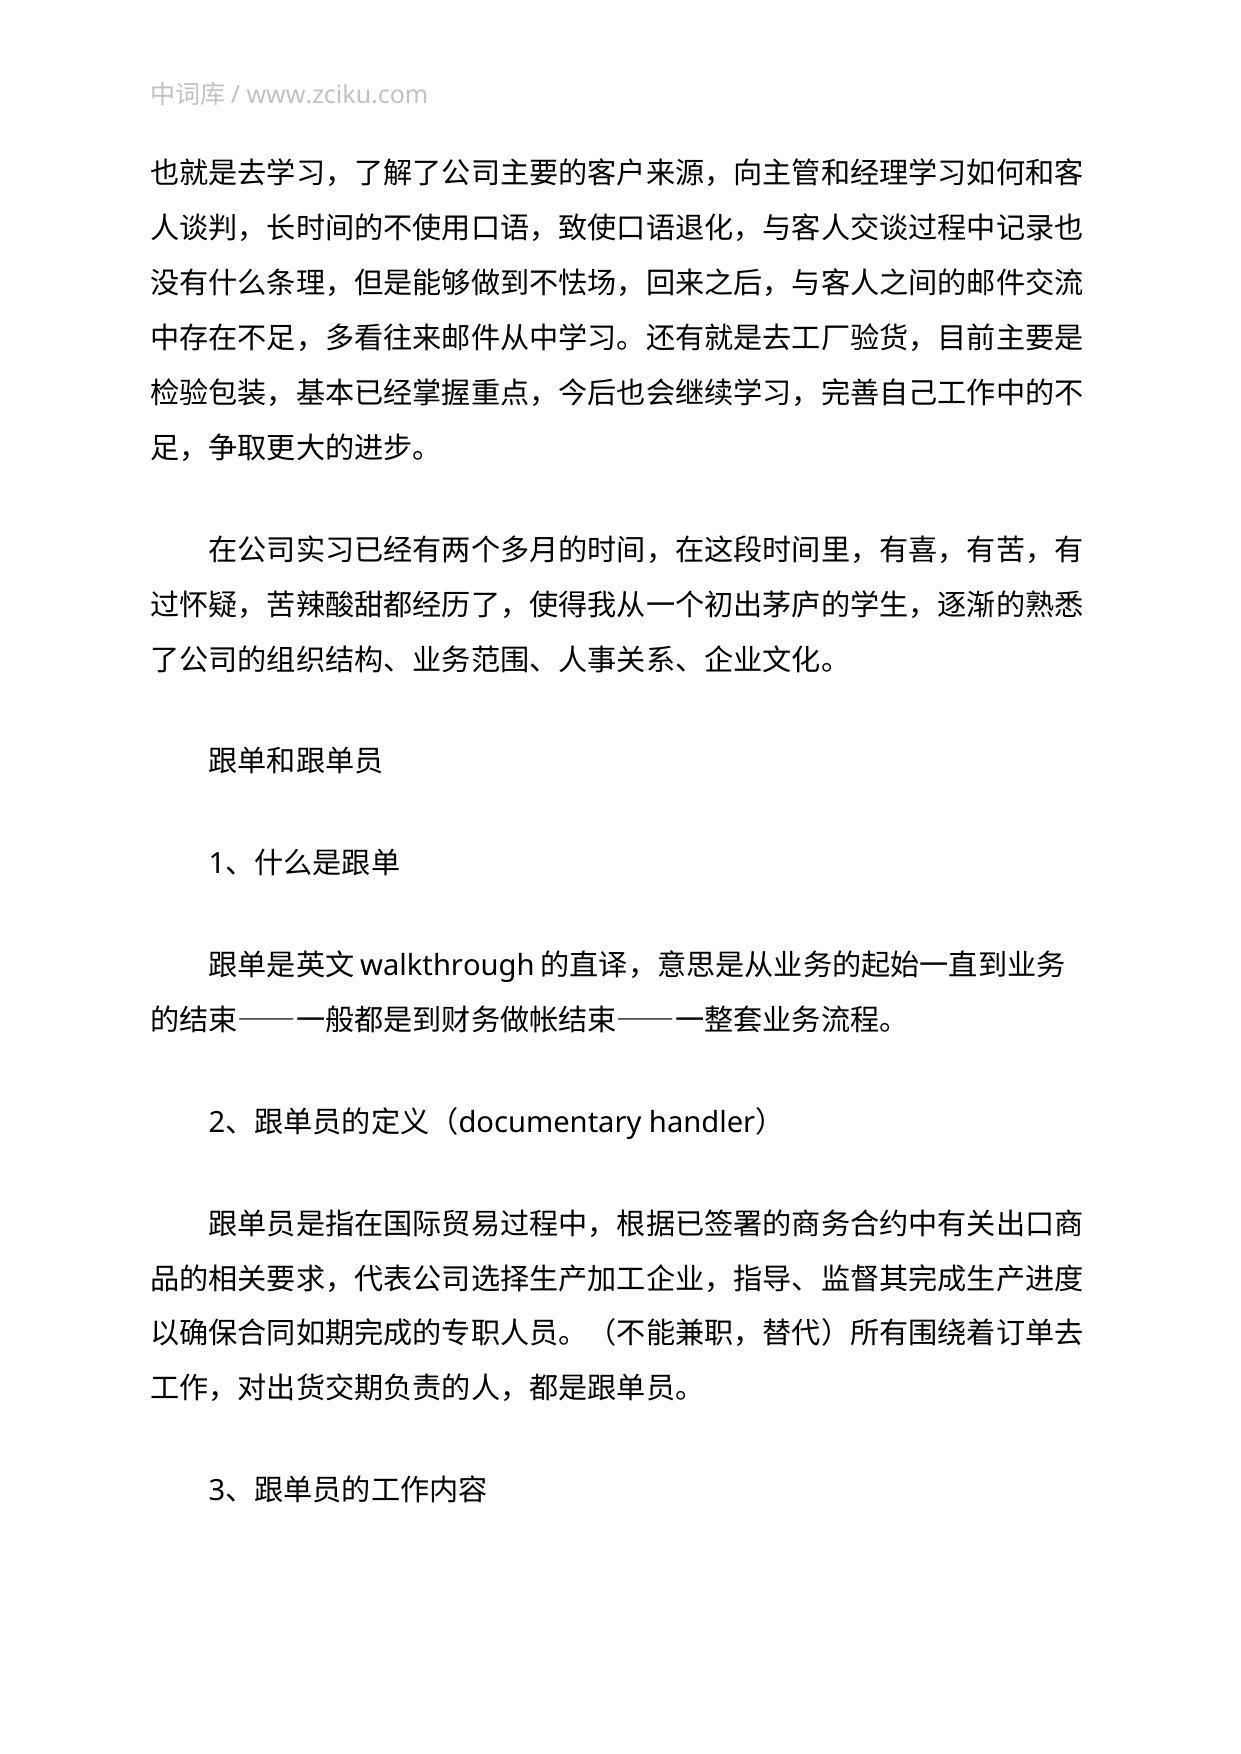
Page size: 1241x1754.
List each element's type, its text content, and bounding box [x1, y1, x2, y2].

text 1、什么是跟单 [150, 839, 1090, 882]
text 在公司实习已经有两个多月的时间，在这段时间里，有喜，有苦，有过怀疑，苦辣酸甜都经历了，使得我从一个初出茅庐的学生，逐渐的熟悉了公司的组织结构、业务范围、人事关系、企业文化。 [150, 526, 1090, 678]
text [150, 150, 1090, 467]
text 跟单员是指在国际贸易过程中，根据已签署的商务合约中有关出口商品的相关要求，代表公司选择生产加工企业，指导、监督其完成生产进度以确保合同如期完成的专职人员。（不能兼职，替代）所有围绕着订单去工作，对出货交期负责的人，都是跟单员。 [150, 1200, 1090, 1407]
text 3、跟单员的工作内容 [150, 1467, 1090, 1509]
text 跟单和跟单员 [150, 738, 1090, 780]
text 2、跟单员的定义（documentary handler） [150, 1098, 1090, 1141]
text 跟单是英文walkthrough的直译，意思是从业务的起始一直到业务的结束——一般都是到财务做帐结束——一整套业务流程。 [150, 942, 1090, 1039]
